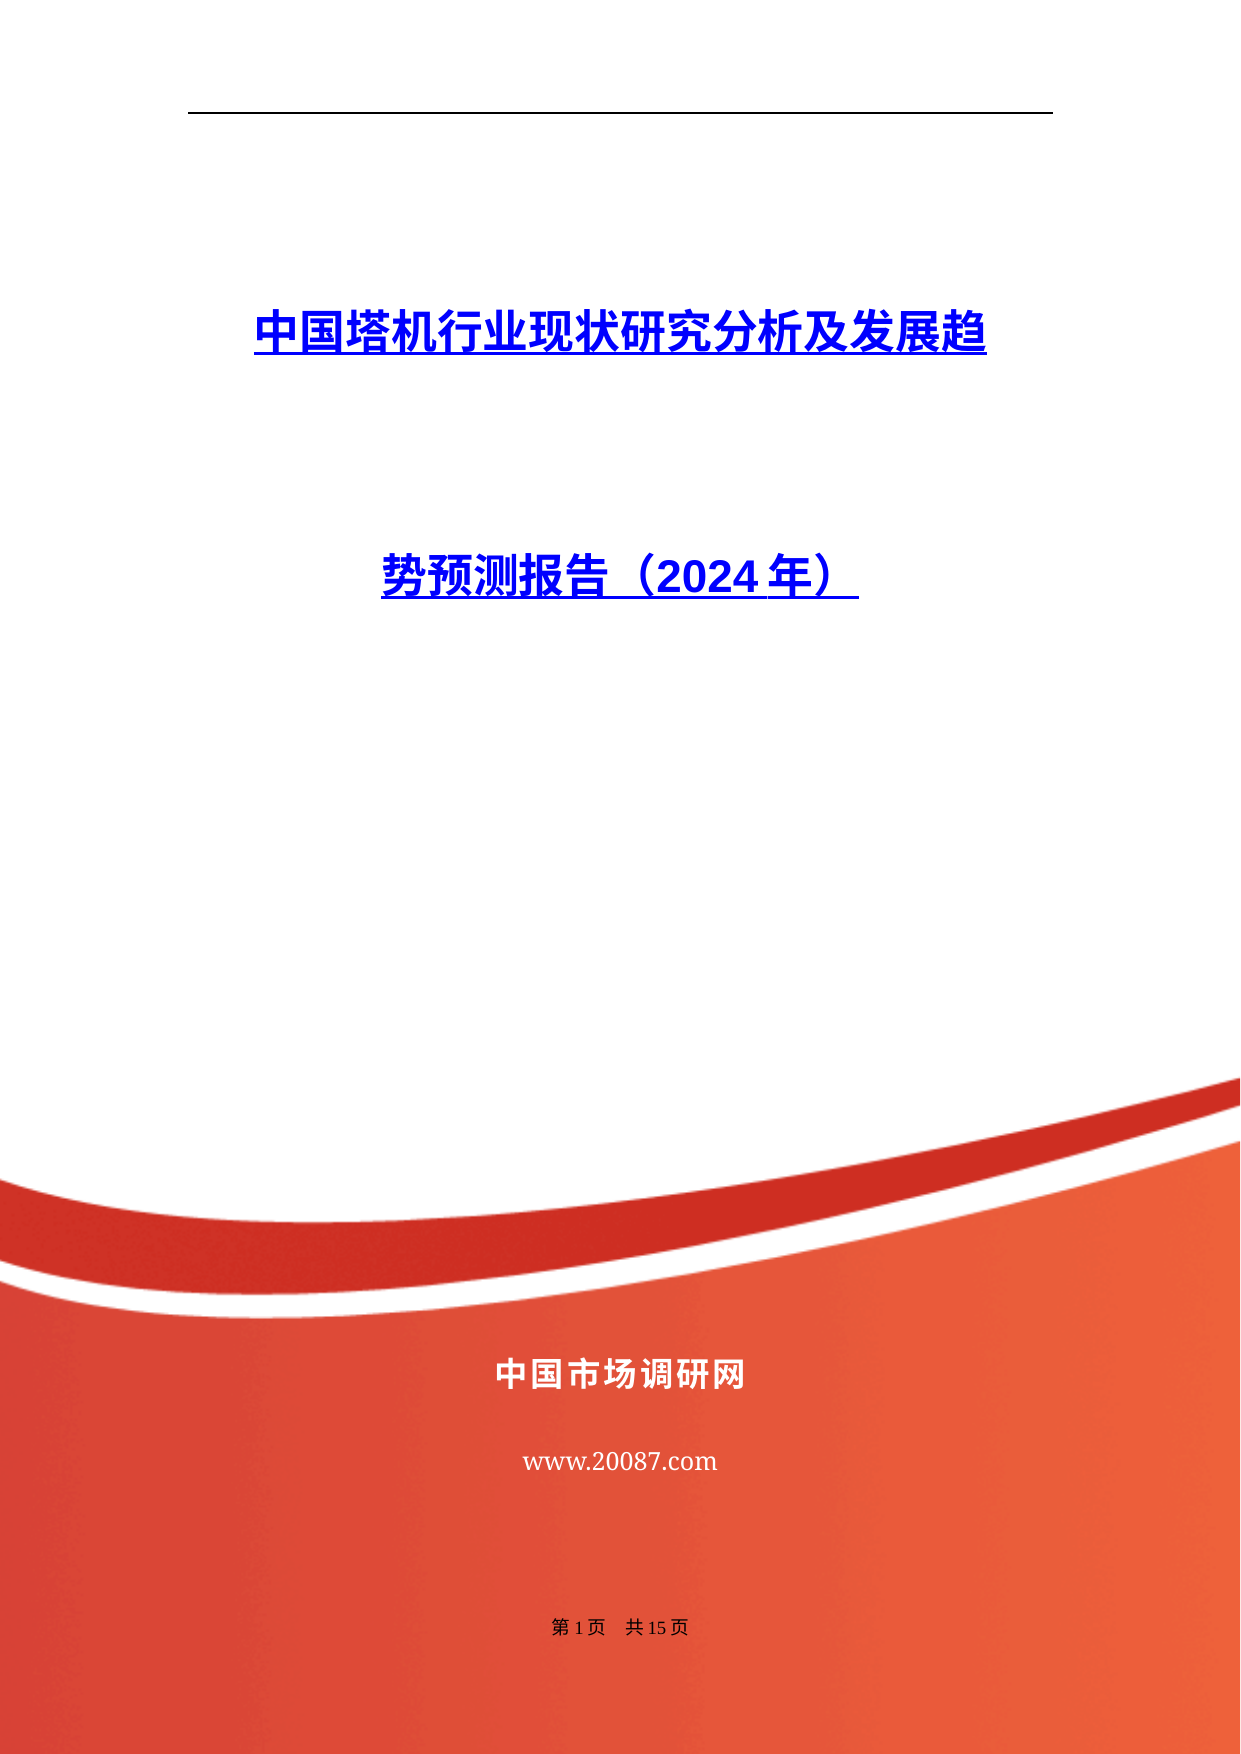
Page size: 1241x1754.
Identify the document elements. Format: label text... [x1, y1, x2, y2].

subtitle 中国市场调研网 [187, 1339, 1053, 1404]
table_header 中国塔机行业现状研究分析及发展趋势预测报告（2024年） [188, 207, 1053, 773]
picture [0, 1006, 1241, 1754]
text www.20087.com [187, 1428, 1053, 1493]
